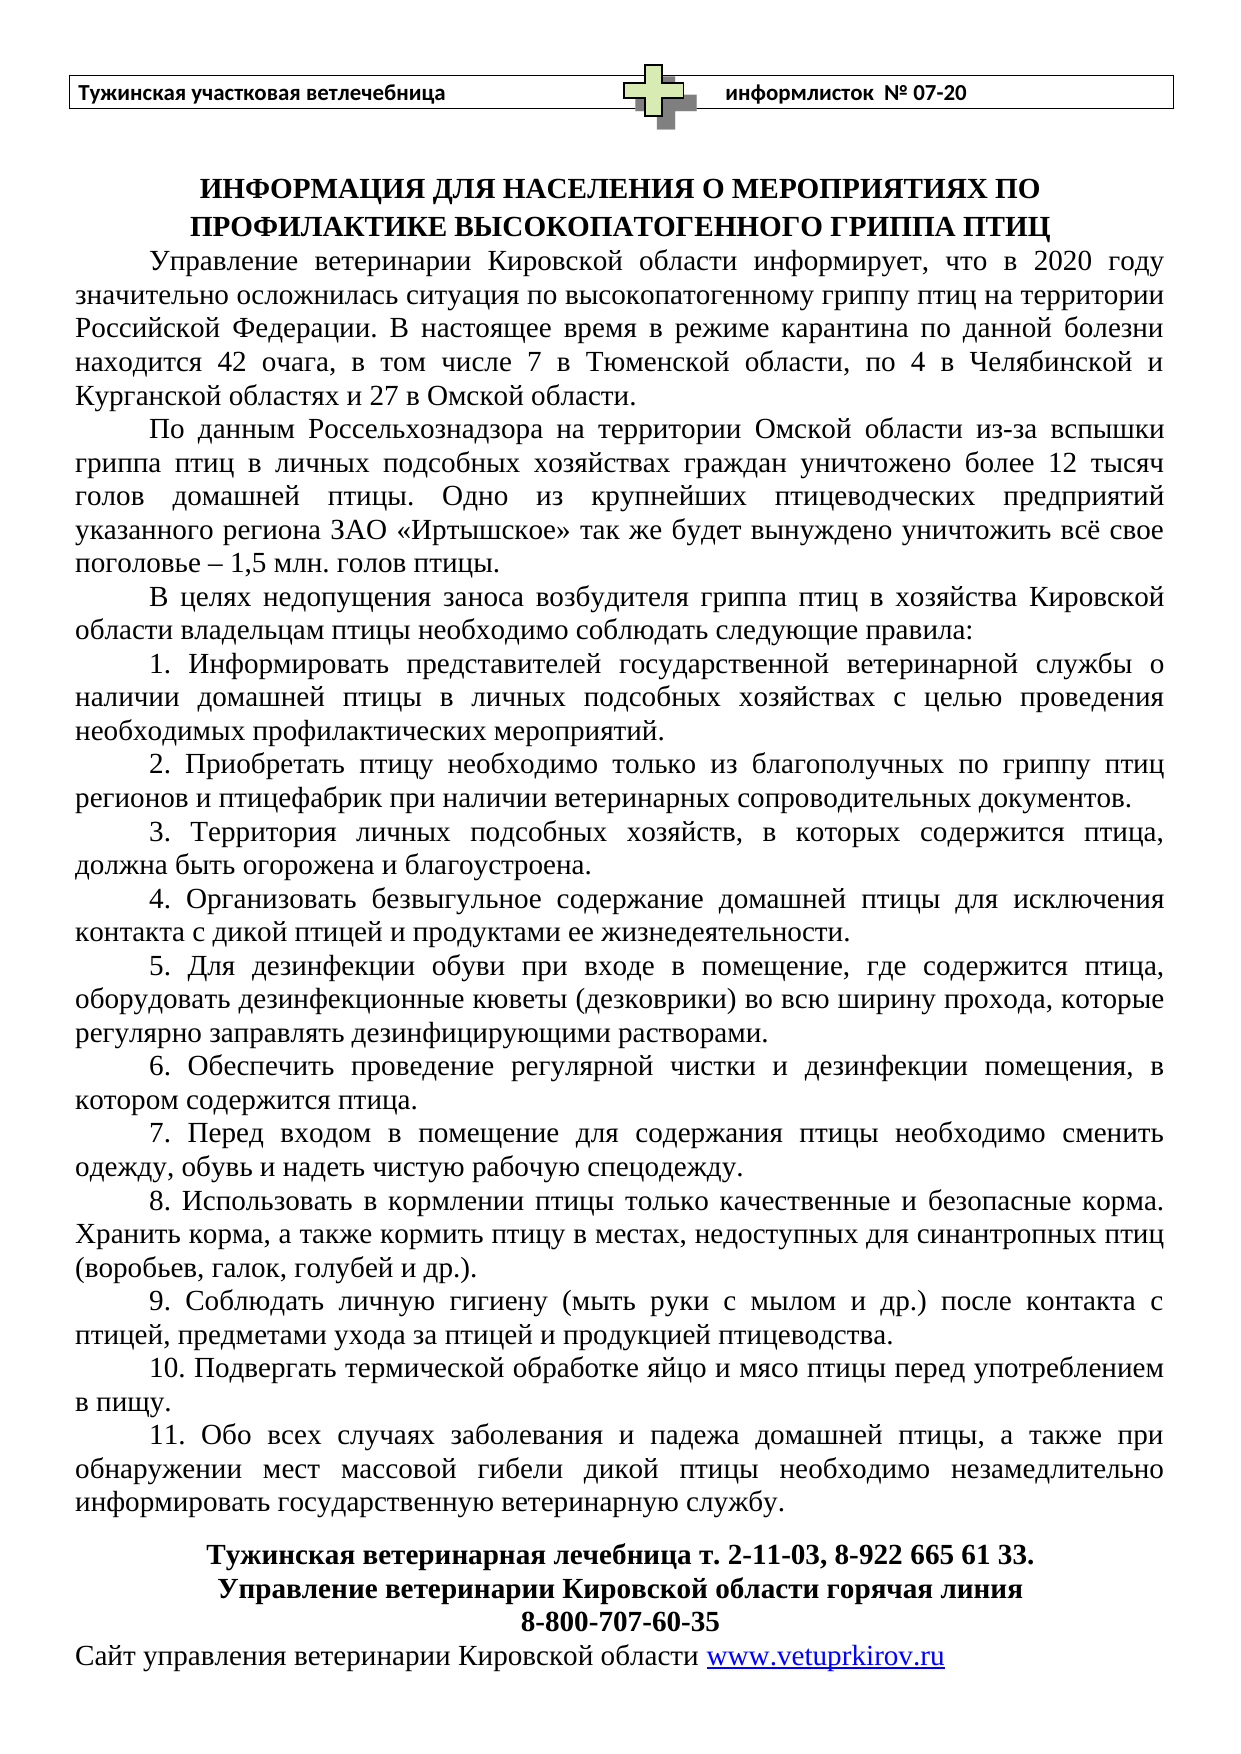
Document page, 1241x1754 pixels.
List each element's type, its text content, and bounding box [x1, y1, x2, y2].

text 6. Обеспечить проведение регулярной чистки и дезинфекции помещения, в котором содержится птица. [75, 1048, 1165, 1116]
text Тужинская участковая ветлечебница информлисток № 07-20 [676, 76, 1173, 108]
text 9. Соблюдать личную гигиену (мыть руки с мылом и др.) после контакта с птицей, предметами ухода за птицей и продукцией птицеводства. [75, 1283, 1165, 1350]
text 2. Приобретать птицу необходимо только из благополучных по гриппу птиц регионов и птицефабрик при наличии ветеринарных сопроводительных документов. [75, 747, 1165, 814]
text 1. Информировать представителей государственной ветеринарной службы о наличии домашней птицы в личных подсобных хозяйствах с целью проведения необходимых профилактических мероприятий. [75, 646, 1165, 747]
text Тужинская ветеринарная лечебница т. 2-11-03, 8-922 665 61 33. [75, 1537, 1165, 1571]
text 11. Обо всех случаях заболевания и падежа домашней птицы, а также при обнаружении мест массовой гибели дикой птицы необходимо незамедлительно информировать государственную ветеринарную службу. [75, 1417, 1165, 1518]
text 7. Перед входом в помещение для содержания птицы необходимо сменить одежду, обувь и надеть чистую рабочую спецодежду. [75, 1116, 1165, 1183]
text Сайт управления ветеринарии Кировской области www.vetuprkirov.ru [75, 1638, 1165, 1671]
text 8-800-707-60-35 [75, 1604, 1165, 1638]
text Управление ветеринарии Кировской области информирует, что в 2020 году значительно осложнилась ситуация по высокопатогенному гриппу птиц на территории Российской Федерации. В настоящее время в режиме карантина по данной болезни находится 42 очага, в том числе 7 в Тюменской области, по 4 в Челябинской и Курганской областях и 27 в Омской области. [75, 243, 1165, 411]
text В целях недопущения заноса возбудителя гриппа птиц в хозяйства Кировской области владельцам птицы необходимо соблюдать следующие правила: [75, 579, 1165, 646]
text 8. Использовать в кормлении птицы только качественные и безопасные корма. Хранить корма, а также кормить птицу в местах, недоступных для синантропных птиц (воробьев, галок, голубей и др.). [75, 1183, 1165, 1283]
text ИНФОРМАЦИЯ ДЛЯ НАСЕЛЕНИЯ О МЕРОПРИЯТИЯХ ПО ПРОФИЛАКТИКЕ ВЫСОКОПАТОГЕННОГО ГРИППА ПТИЦ [75, 168, 1165, 243]
text По данным Россельхознадзора на территории Омской области из-за вспышки гриппа птиц в личных подсобных хозяйствах граждан уничтожено более 12 тысяч голов домашней птицы. Одно из крупнейших птицеводческих предприятий указанного региона ЗАО «Иртышское» так же будет вынуждено уничтожить всё свое поголовье – 1,5 млн. голов птицы. [75, 411, 1165, 579]
text 5. Для дезинфекции обуви при входе в помещение, где содержится птица, оборудовать дезинфекционные кюветы (дезковрики) во всю ширину прохода, которые регулярно заправлять дезинфицирующими растворами. [75, 948, 1165, 1048]
text 4. Организовать безвыгульное содержание домашней птицы для исключения контакта с дикой птицей и продуктами ее жизнедеятельности. [75, 881, 1165, 948]
text Тужинская участковая ветлечебница информлисток № 07-20 [70, 76, 644, 108]
text Управление ветеринарии Кировской области горячая линия [75, 1571, 1165, 1604]
text 3. Территория личных подсобных хозяйств, в которых содержится птица, должна быть огорожена и благоустроена. [75, 814, 1165, 881]
text 10. Подвергать термической обработке яйцо и мясо птицы перед употреблением в пищу. [75, 1350, 1165, 1417]
